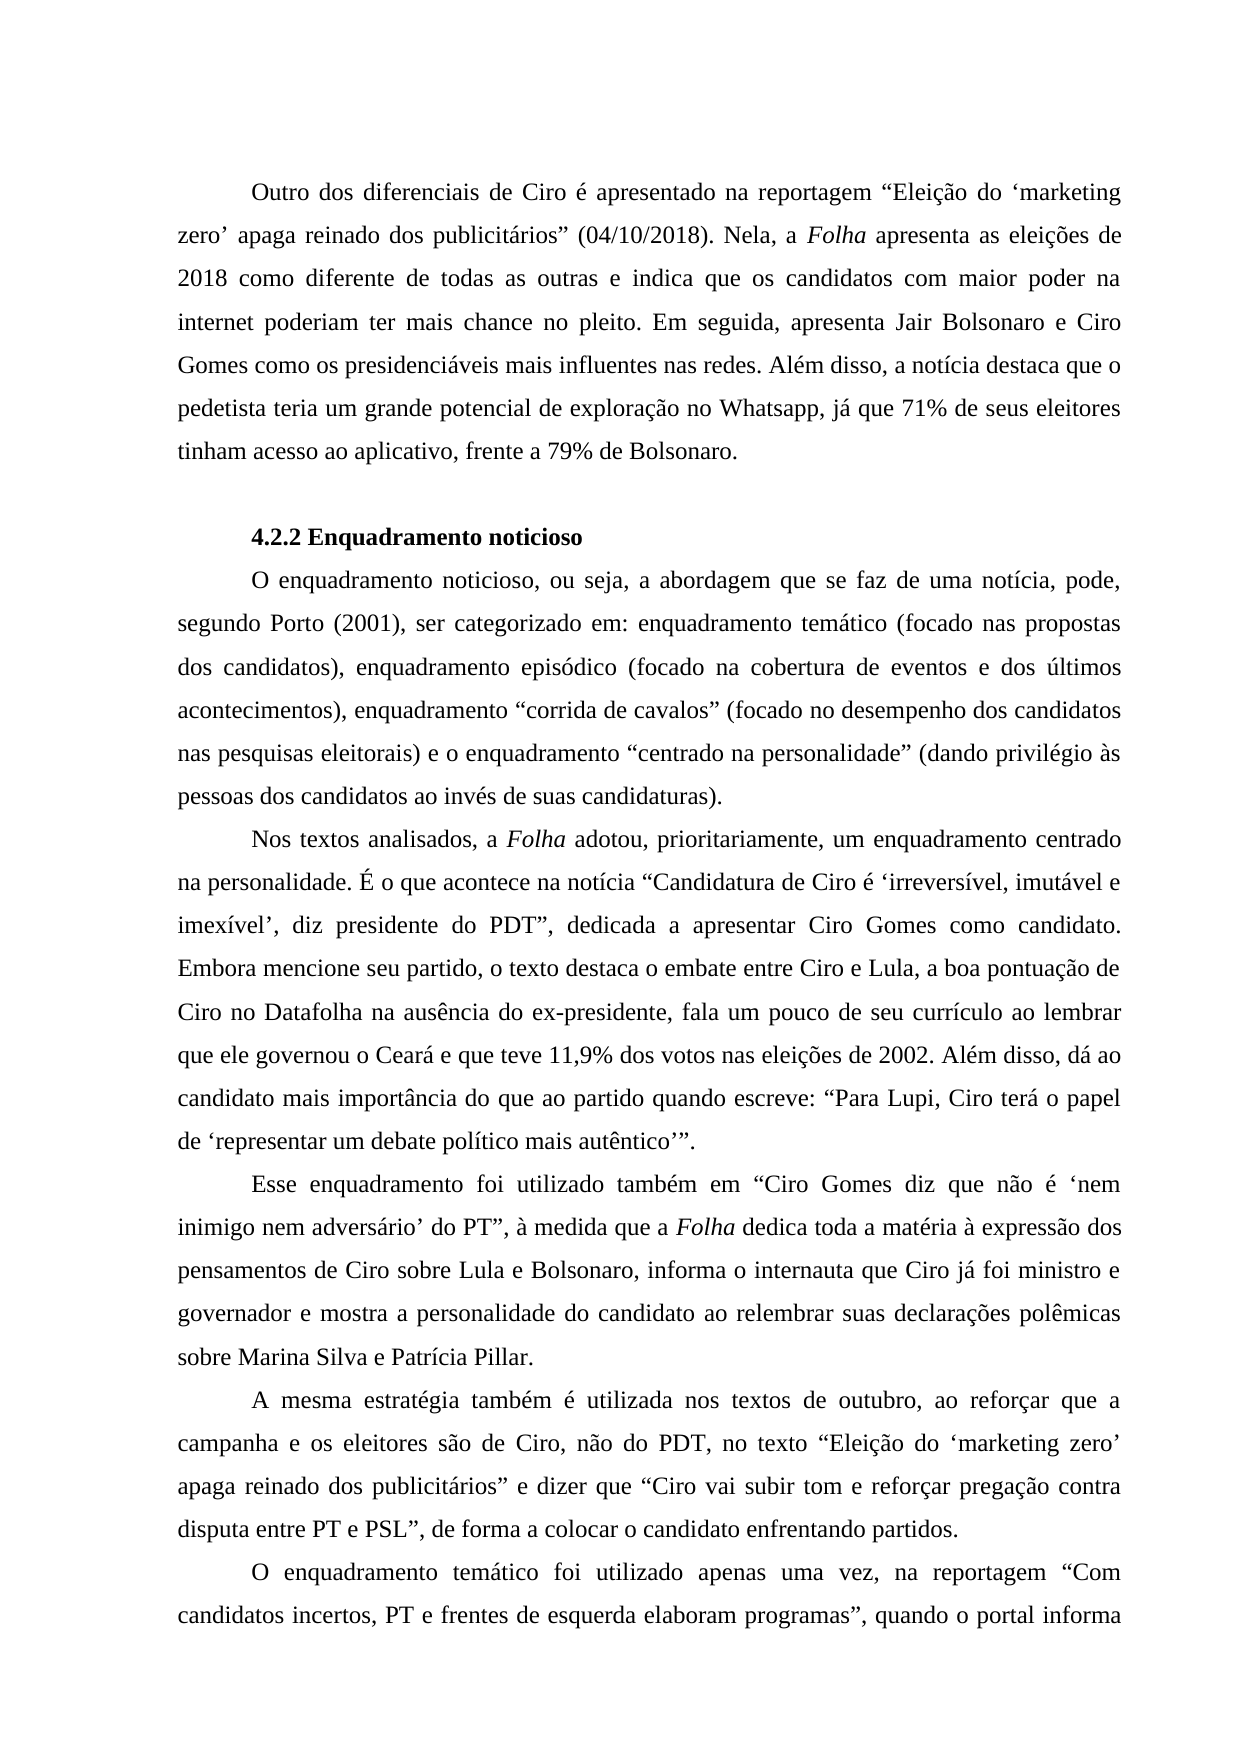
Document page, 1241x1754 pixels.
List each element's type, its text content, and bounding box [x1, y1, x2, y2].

text Esse enquadramento foi utilizado também em “Ciro Gomes diz que não é ‘nem inimigo nem adversário’ do PT”, à medida que a Folha dedica toda a matéria à expressão dos pensamentos de Ciro sobre Lula e Bolsonaro, informa o internauta que Ciro já foi ministro e governador e mostra a personalidade do candidato ao relembrar suas declarações polêmicas sobre Marina Silva e Patrícia Pillar. [177, 1169, 1122, 1370]
text 4.2.2 Enquadramento noticioso [177, 522, 1122, 551]
text Nos textos analisados, a Folha adotou, prioritariamente, um enquadramento centrado na personalidade. É o que acontece na notícia “Candidatura de Ciro é ‘irreversível, imutável e imexível’, diz presidente do PDT”, dedicada a apresentar Ciro Gomes como candidato. Embora mencione seu partido, o texto destaca o embate entre Ciro e Lula, a boa pontuação de Ciro no Datafolha na ausência do ex-presidente, fala um pouco de seu currículo ao lembrar que ele governou o Ceará e que teve 11,9% dos votos nas eleições de 2002. Além disso, dá ao candidato mais importância do que ao partido quando escreve: “Para Lupi, Ciro terá o papel de ‘representar um debate político mais autêntico’”. [177, 824, 1122, 1155]
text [177, 1557, 1122, 1629]
text Outro dos diferenciais de Ciro é apresentado na reportagem “Eleição do ‘marketing zero’ apaga reinado dos publicitários” (04/10/2018). Nela, a Folha apresenta as eleições de 2018 como diferente de todas as outras e indica que os candidatos com maior poder na internet poderiam ter mais chance no pleito. Em seguida, apresenta Jair Bolsonaro e Ciro Gomes como os presidenciáveis mais influentes nas redes. Além disso, a notícia destaca que o pedetista teria um grande potencial de exploração no Whatsapp, já que 71% de seus eleitores tinham acesso ao aplicativo, frente a 79% de Bolsonaro. [177, 177, 1122, 465]
text O enquadramento noticioso, ou seja, a abordagem que se faz de uma notícia, pode, segundo Porto (2001), ser categorizado em: enquadramento temático (focado nas propostas dos candidatos), enquadramento episódico (focado na cobertura de eventos e dos últimos acontecimentos), enquadramento “corrida de cavalos” (focado no desempenho dos candidatos nas pesquisas eleitorais) e o enquadramento “centrado na personalidade” (dando privilégio às pessoas dos candidatos ao invés de suas candidaturas). [177, 565, 1122, 810]
text A mesma estratégia também é utilizada nos textos de outubro, ao reforçar que a campanha e os eleitores são de Ciro, não do PDT, no texto “Eleição do ‘marketing zero’ apaga reinado dos publicitários” e dizer que “Ciro vai subir tom e reforçar pregação contra disputa entre PT e PSL”, de forma a colocar o candidato enfrentando partidos. [177, 1385, 1122, 1543]
